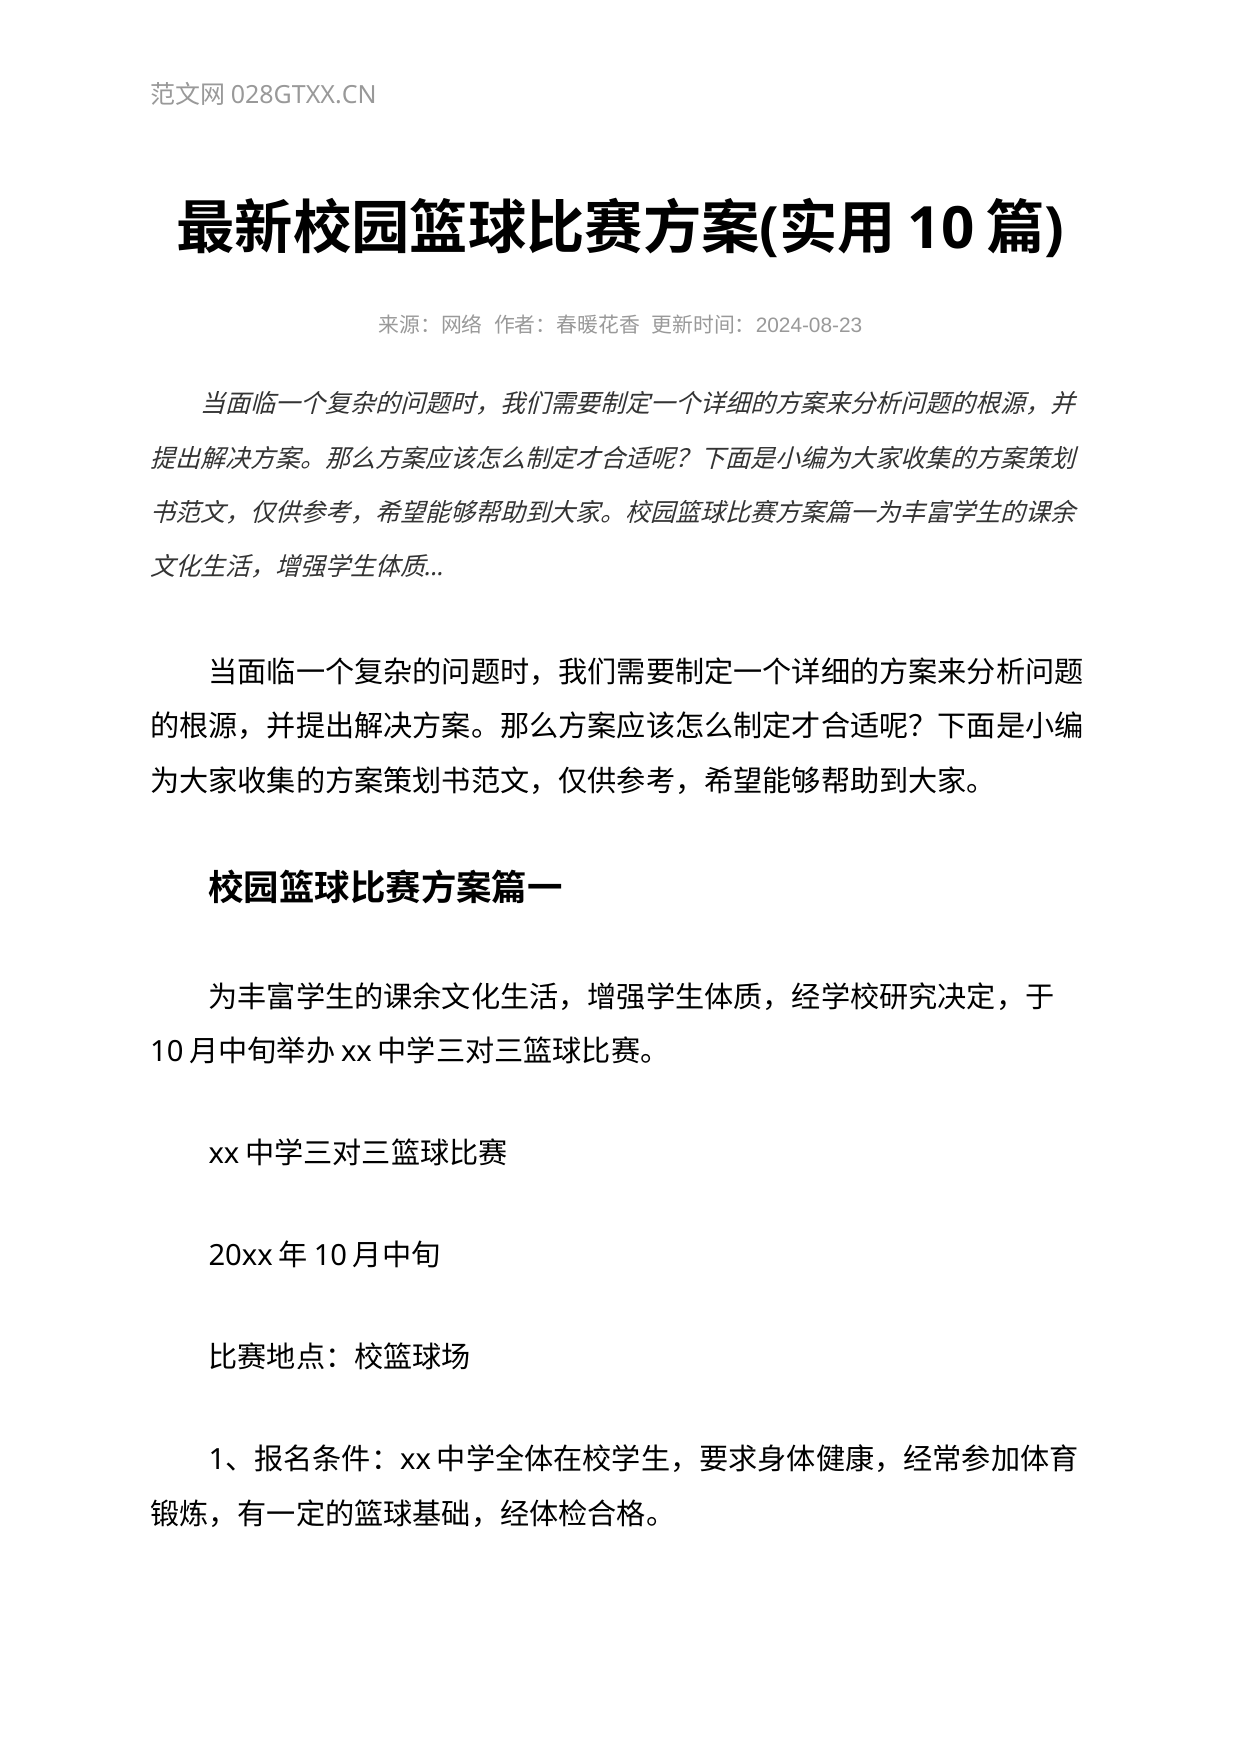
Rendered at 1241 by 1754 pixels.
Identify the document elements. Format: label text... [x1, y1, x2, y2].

text 当面临一个复杂的问题时，我们需要制定一个详细的方案来分析问题的根源，并提出解决方案。那么方案应该怎么制定才合适呢？下面是小编为大家收集的方案策划书范文，仅供参考，希望能够帮助到大家。 [150, 648, 1090, 800]
text 当面临一个复杂的问题时，我们需要制定一个详细的方案来分析问题的根源，并提出解决方案。那么方案应该怎么制定才合适呢？下面是小编为大家收集的方案策划书范文，仅供参考，希望能够帮助到大家。校园篮球比赛方案篇一为丰富学生的课余文化生活，增强学生体质... [150, 384, 1090, 583]
text 20xx年10月中旬 [150, 1232, 1090, 1274]
text 1、报名条件：xx中学全体在校学生，要求身体健康，经常参加体育锻炼，有一定的篮球基础，经体检合格。 [150, 1436, 1090, 1533]
text 比赛地点：校篮球场 [150, 1334, 1090, 1376]
text 校园篮球比赛方案篇一 [150, 860, 1090, 911]
text 为丰富学生的课余文化生活，增强学生体质，经学校研究决定，于10月中旬举办xx中学三对三篮球比赛。 [150, 973, 1090, 1070]
text 来源：网络 作者：春暖花香 更新时间：2024-08-23 [150, 313, 1090, 337]
subtitle 最新校园篮球比赛方案(实用10篇) [150, 181, 1090, 266]
text xx中学三对三篮球比赛 [150, 1130, 1090, 1172]
